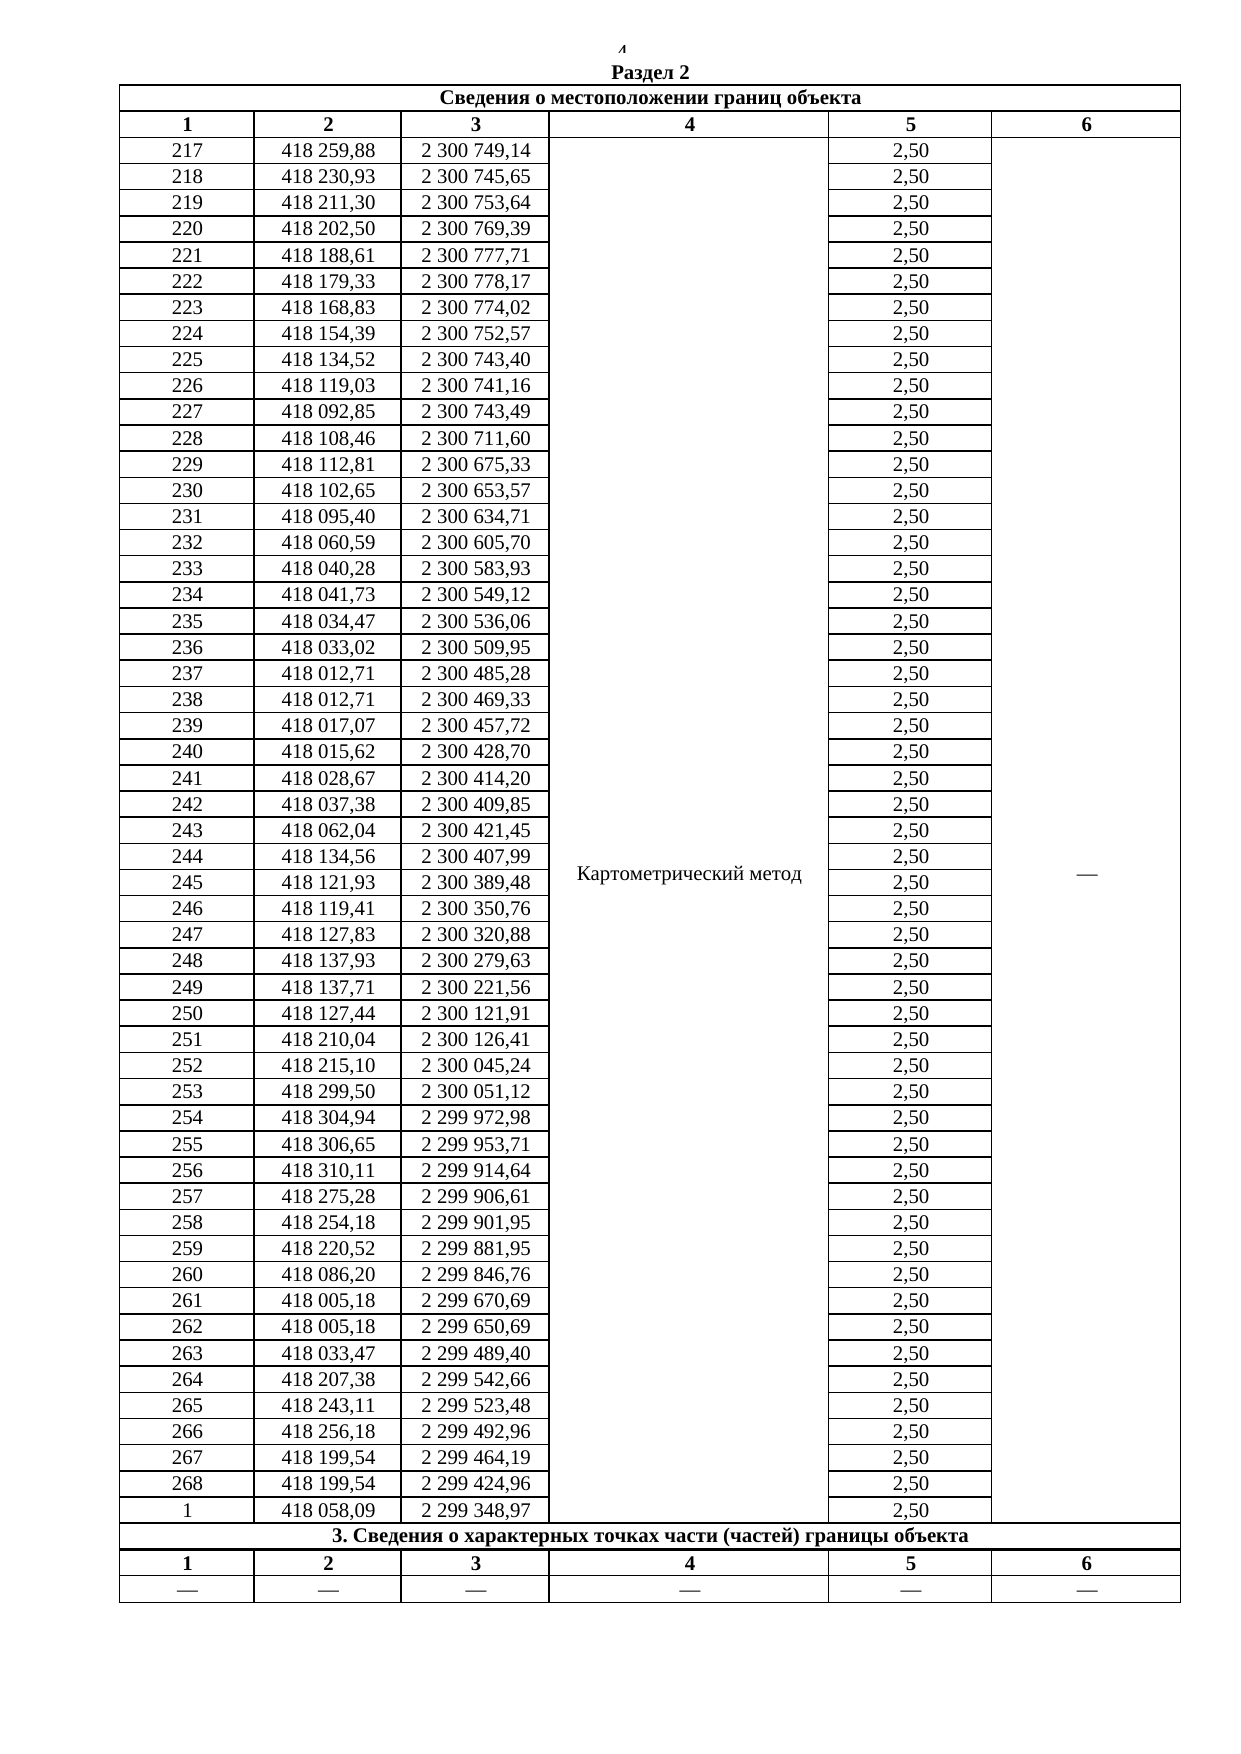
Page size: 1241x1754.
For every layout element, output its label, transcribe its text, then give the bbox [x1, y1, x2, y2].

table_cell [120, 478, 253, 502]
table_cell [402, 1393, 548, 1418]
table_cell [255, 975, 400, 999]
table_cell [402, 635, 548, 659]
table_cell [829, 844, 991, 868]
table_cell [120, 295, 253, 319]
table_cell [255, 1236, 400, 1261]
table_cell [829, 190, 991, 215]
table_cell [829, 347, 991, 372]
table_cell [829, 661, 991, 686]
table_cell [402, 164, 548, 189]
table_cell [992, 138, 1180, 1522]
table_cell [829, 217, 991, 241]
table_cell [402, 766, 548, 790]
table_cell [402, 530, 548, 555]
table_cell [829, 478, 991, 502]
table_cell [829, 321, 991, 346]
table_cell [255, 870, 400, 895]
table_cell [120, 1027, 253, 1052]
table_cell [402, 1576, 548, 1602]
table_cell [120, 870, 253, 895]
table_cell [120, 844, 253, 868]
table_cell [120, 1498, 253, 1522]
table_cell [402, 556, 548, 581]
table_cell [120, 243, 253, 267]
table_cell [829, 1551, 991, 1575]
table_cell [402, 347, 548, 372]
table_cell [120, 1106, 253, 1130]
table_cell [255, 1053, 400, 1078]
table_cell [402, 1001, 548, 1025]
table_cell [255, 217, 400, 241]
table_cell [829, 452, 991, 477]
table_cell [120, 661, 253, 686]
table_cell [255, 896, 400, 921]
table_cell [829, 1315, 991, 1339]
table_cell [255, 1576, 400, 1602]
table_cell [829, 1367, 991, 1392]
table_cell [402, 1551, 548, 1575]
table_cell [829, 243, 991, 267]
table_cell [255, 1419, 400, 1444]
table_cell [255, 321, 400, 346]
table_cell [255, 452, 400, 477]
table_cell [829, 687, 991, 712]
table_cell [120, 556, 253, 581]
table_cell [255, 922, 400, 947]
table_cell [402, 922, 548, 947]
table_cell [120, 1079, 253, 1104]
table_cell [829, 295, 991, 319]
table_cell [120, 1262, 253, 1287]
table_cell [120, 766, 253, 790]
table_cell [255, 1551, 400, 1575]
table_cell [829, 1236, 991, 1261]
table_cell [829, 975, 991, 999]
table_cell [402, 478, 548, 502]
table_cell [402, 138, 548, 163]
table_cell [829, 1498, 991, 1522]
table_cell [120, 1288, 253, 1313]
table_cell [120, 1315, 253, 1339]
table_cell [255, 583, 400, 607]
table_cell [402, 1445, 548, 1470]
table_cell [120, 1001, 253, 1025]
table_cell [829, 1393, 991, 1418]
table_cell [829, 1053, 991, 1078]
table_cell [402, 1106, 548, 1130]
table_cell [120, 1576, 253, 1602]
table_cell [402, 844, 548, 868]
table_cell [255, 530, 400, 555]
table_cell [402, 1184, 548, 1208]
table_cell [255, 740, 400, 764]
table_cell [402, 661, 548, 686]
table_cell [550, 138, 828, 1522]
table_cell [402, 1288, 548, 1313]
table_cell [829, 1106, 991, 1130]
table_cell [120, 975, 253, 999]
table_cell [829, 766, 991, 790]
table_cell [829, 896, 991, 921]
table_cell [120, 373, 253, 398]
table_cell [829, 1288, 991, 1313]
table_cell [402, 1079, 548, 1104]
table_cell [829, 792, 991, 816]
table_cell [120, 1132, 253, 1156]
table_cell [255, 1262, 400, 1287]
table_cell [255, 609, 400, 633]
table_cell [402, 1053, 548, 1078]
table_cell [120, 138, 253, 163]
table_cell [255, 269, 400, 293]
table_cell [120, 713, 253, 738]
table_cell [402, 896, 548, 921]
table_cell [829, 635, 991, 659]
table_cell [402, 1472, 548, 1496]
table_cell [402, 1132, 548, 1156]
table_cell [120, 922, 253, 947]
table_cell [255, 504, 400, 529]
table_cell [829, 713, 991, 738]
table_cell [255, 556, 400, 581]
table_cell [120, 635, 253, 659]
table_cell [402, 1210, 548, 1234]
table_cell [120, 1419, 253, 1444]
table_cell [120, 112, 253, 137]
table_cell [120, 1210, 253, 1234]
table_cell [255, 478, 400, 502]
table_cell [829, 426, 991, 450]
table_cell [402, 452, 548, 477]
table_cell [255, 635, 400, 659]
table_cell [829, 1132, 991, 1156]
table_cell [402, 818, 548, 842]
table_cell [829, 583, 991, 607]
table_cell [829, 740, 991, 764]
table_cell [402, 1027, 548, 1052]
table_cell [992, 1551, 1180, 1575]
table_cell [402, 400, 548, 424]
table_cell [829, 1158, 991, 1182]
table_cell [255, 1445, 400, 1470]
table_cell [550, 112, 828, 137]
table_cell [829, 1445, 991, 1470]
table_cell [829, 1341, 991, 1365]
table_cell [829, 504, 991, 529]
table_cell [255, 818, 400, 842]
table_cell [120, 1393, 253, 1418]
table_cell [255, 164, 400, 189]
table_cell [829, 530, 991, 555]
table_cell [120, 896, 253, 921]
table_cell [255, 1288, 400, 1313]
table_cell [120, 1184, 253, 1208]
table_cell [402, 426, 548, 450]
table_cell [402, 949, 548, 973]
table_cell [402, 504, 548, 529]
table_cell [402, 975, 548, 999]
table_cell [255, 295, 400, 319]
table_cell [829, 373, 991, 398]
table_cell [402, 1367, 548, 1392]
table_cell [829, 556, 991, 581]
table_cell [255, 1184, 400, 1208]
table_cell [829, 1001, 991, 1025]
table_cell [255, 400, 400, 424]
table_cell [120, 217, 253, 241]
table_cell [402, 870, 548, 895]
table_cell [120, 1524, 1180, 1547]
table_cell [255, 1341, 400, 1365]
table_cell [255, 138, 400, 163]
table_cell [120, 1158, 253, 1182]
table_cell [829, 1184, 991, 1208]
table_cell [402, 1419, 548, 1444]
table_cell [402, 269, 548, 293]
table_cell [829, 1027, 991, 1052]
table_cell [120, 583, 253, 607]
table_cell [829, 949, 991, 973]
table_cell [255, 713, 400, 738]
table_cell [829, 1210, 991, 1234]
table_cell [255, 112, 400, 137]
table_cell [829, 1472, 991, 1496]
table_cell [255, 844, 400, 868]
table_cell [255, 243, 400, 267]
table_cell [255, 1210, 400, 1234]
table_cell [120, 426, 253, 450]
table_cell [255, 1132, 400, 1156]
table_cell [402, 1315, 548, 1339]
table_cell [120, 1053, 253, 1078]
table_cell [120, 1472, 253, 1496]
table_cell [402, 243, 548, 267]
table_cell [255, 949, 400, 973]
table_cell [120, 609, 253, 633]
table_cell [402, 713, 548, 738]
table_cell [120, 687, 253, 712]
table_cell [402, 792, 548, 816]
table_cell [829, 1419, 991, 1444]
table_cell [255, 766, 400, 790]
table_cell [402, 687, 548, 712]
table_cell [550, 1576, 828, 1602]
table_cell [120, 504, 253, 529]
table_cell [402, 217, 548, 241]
text Раздел 2 [314, 60, 987, 84]
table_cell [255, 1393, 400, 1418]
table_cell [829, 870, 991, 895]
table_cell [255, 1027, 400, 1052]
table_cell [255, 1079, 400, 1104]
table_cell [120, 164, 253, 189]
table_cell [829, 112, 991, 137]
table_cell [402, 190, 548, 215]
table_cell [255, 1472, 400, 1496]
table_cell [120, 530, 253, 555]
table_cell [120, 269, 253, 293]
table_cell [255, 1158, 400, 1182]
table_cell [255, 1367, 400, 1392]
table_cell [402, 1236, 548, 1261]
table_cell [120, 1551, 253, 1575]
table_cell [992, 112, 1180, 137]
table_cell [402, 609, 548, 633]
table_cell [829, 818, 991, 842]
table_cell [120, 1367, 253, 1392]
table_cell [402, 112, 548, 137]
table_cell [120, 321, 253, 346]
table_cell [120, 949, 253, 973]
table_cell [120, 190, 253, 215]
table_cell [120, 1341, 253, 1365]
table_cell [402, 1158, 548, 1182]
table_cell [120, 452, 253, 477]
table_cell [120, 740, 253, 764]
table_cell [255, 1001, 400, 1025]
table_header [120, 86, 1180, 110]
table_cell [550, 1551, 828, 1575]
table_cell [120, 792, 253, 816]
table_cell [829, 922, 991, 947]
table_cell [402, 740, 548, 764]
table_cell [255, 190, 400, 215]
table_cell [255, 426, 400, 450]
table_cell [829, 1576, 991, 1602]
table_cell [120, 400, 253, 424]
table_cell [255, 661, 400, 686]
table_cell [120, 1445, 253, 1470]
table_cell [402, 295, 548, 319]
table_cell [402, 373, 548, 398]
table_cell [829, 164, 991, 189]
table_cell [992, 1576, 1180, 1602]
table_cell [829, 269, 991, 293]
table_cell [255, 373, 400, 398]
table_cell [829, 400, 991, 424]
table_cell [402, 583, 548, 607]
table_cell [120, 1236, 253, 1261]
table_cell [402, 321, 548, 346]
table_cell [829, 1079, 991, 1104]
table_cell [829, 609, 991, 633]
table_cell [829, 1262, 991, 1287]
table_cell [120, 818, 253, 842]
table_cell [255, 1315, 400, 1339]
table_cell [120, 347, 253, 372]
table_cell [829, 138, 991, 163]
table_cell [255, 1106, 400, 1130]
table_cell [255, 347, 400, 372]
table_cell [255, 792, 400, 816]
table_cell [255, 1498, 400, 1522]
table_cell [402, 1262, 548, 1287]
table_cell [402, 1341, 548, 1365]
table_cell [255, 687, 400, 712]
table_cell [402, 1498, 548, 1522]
